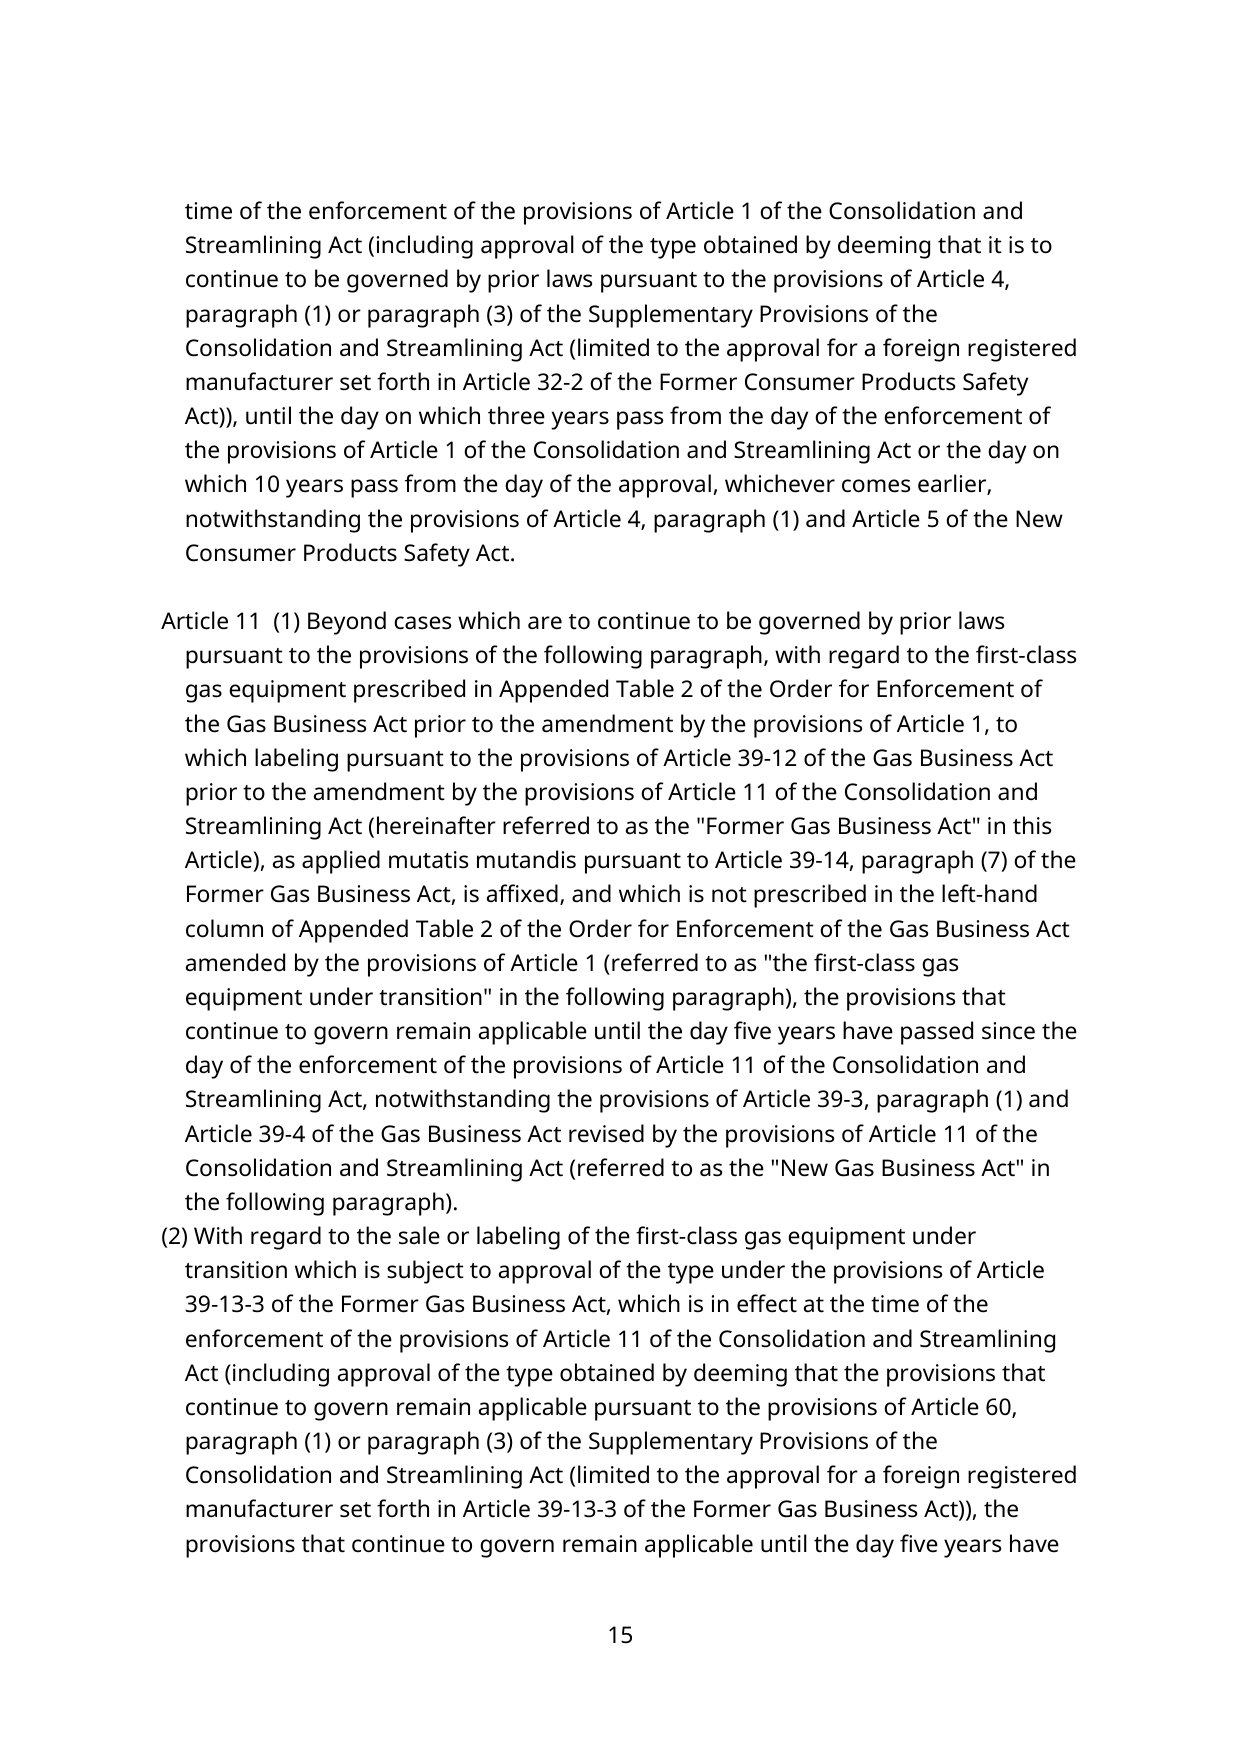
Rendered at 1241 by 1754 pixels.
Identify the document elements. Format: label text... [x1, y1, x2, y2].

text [161, 194, 1079, 569]
text Article 11 (1) Beyond cases which are to continue to be governed by prior laws pursuant to the provisions of the following paragraph, with regard to the first-class gas equipment prescribed in Appended Table 2 of the Order for Enforcement of the Gas Business Act prior to the amendment by the provisions of Article 1, to which labeling pursuant to the provisions of Article 39-12 of the Gas Business Act prior to the amendment by the provisions of Article 11 of the Consolidation and Streamlining Act (hereinafter referred to as the "Former Gas Business Act" in this Article), as applied mutatis mutandis pursuant to Article 39-14, paragraph (7) of the Former Gas Business Act, is affixed, and which is not prescribed in the left-hand column of Appended Table 2 of the Order for Enforcement of the Gas Business Act amended by the provisions of Article 1 (referred to as "the first-class gas equipment under transition" in the following paragraph), the provisions that continue to govern remain applicable until the day five years have passed since the day of the enforcement of the provisions of Article 11 of the Consolidation and Streamlining Act, notwithstanding the provisions of Article 39-3, paragraph (1) and Article 39-4 of the Gas Business Act revised by the provisions of Article 11 of the Consolidation and Streamlining Act (referred to as the "New Gas Business Act" in the following paragraph). [161, 604, 1079, 1219]
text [161, 1219, 1079, 1560]
